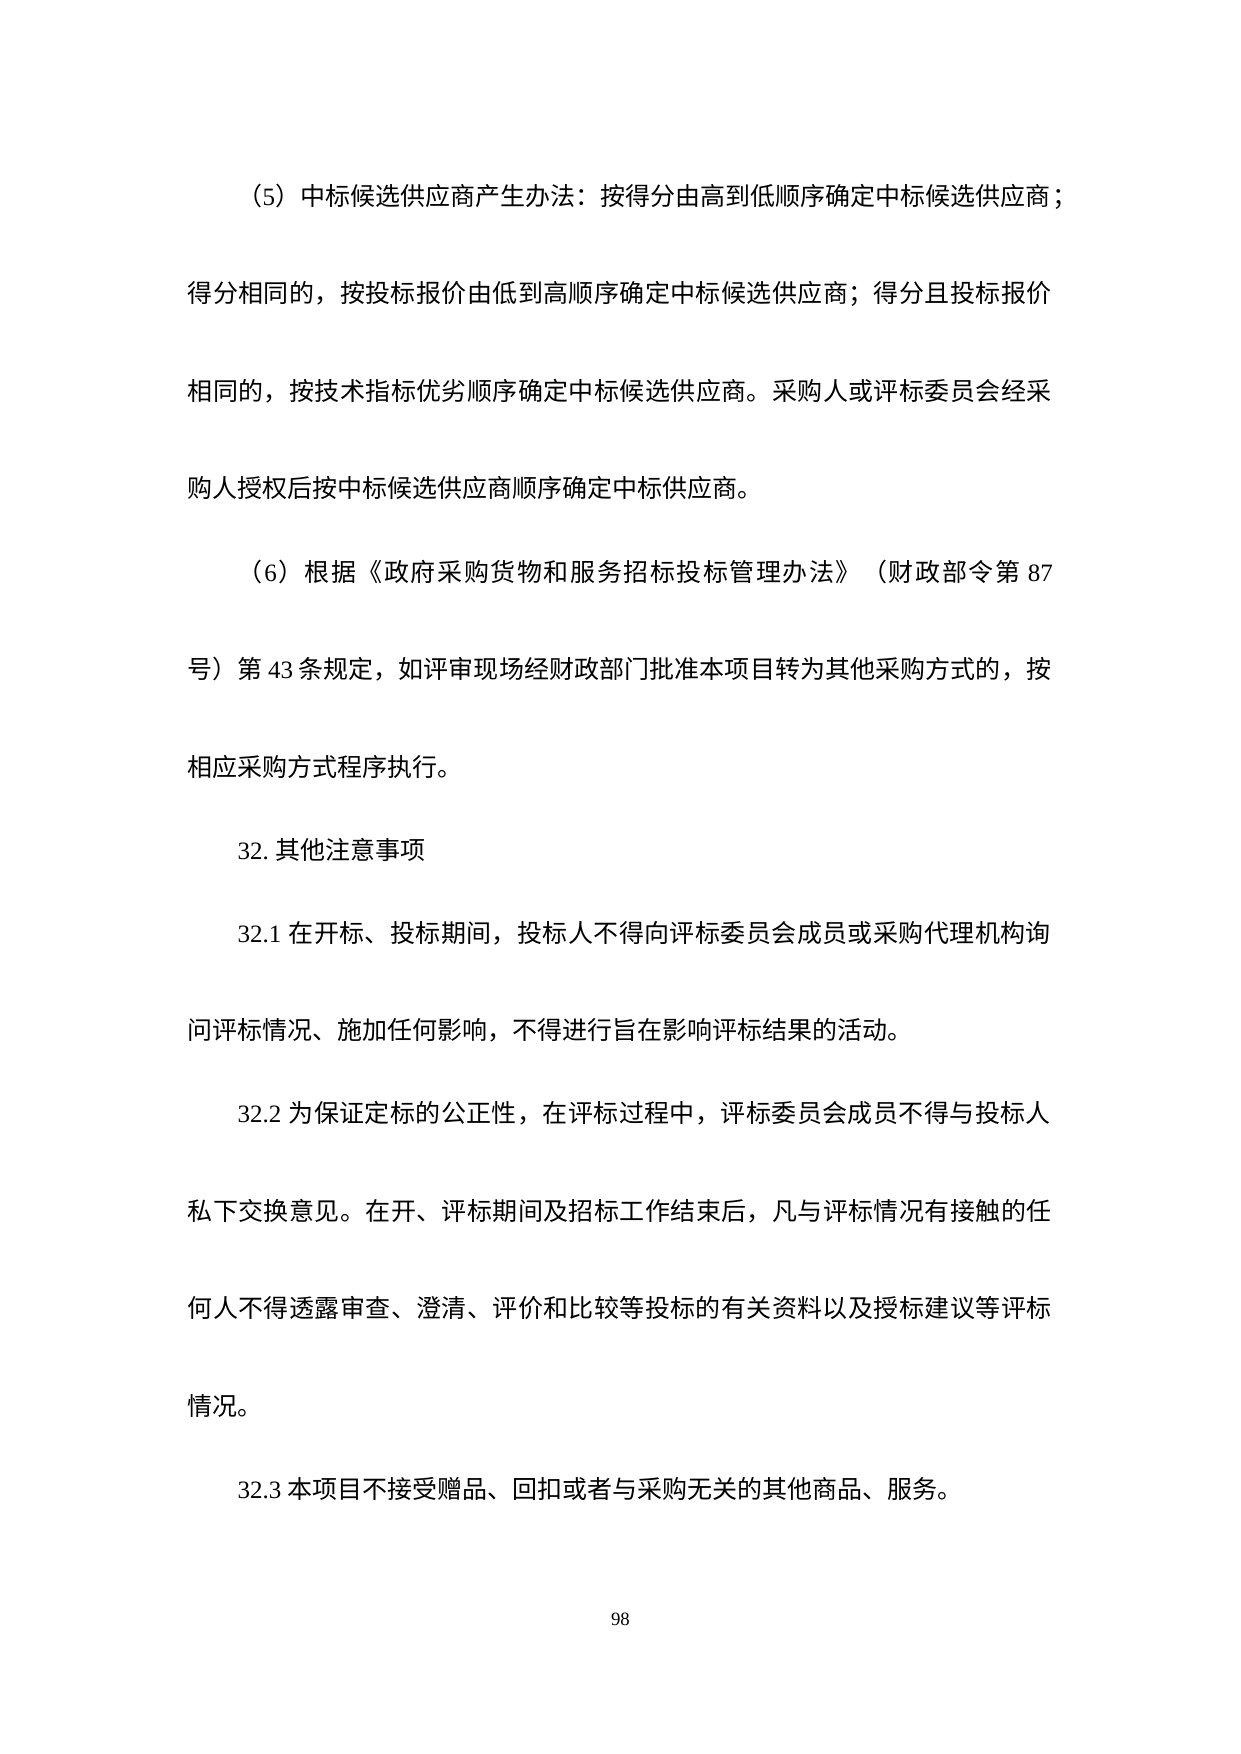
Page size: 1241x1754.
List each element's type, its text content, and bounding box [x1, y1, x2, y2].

text 32.1 在开标、投标期间，投标人不得向评标委员会成员或采购代理机构询问评标情况、施加任何影响，不得进行旨在影响评标结果的活动。 [187, 899, 1053, 1061]
text 32.2 为保证定标的公正性，在评标过程中，评标委员会成员不得与投标人私下交换意见。在开、评标期间及招标工作结束后，凡与评标情况有接触的任何人不得透露审查、澄清、评价和比较等投标的有关资料以及授标建议等评标情况。 [187, 1079, 1053, 1437]
text 32.3 本项目不接受赠品、回扣或者与采购无关的其他商品、服务。 [187, 1455, 1053, 1520]
text （5）中标候选供应商产生办法：按得分由高到低顺序确定中标候选供应商；得分相同的，按投标报价由低到高顺序确定中标候选供应商；得分且投标报价相同的，按技术指标优劣顺序确定中标候选供应商。采购人或评标委员会经采购人授权后按中标候选供应商顺序确定中标供应商。 [187, 162, 1053, 519]
text （6）根据《政府采购货物和服务招标投标管理办法》（财政部令第87号）第43条规定，如评审现场经财政部门批准本项目转为其他采购方式的，按相应采购方式程序执行。 [187, 538, 1053, 798]
text 32. 其他注意事项 [187, 816, 1053, 881]
